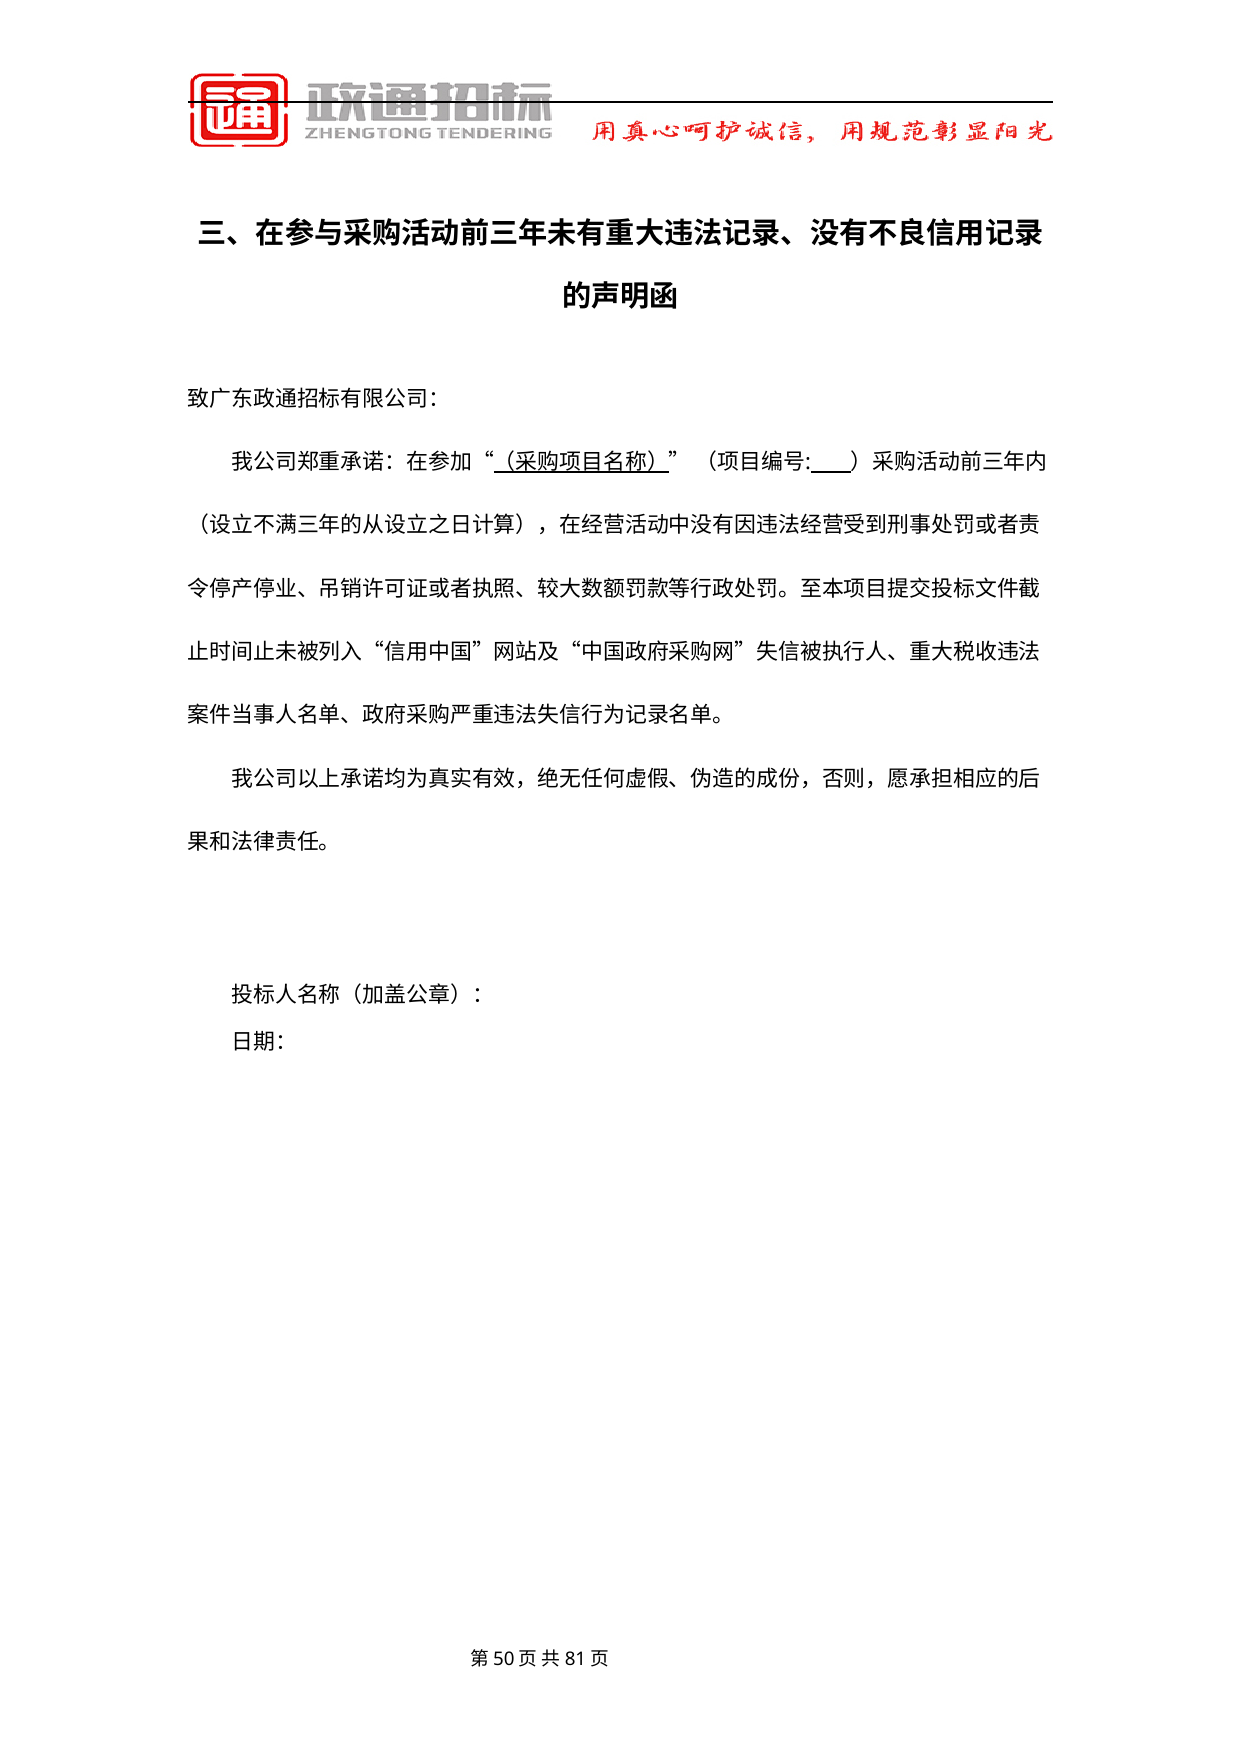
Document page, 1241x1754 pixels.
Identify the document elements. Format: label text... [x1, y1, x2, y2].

subtitle 三、在参与采购活动前三年未有重大违法记录、没有不良信用记录的声明函 [187, 209, 1053, 315]
text 致广东政通招标有限公司： [187, 381, 1053, 412]
text 我公司郑重承诺：在参加“（采购项目名称）” （项目编号: ）采购活动前三年内（设立不满三年的从设立之日计算），在经营活动中没有因违法经营受到刑事处罚或者责令停产停业、吊销许可证或者执照、较大数额罚款等行政处罚。至本项目提交投标文件截止时间止未被列入“信用中国”网站及“中国政府采购网”失信被执行人、重大税收违法案件当事人名单、政府采购严重违法失信行为记录名单。 [187, 444, 1053, 729]
text 投标人名称（加盖公章）： [187, 977, 1053, 1008]
picture [188, 73, 1053, 101]
text 我公司以上承诺均为真实有效，绝无任何虚假、伪造的成份，否则，愿承担相应的后果和法律责任。 [187, 761, 1053, 856]
text 日期： [187, 1024, 1053, 1056]
picture [188, 103, 1053, 147]
